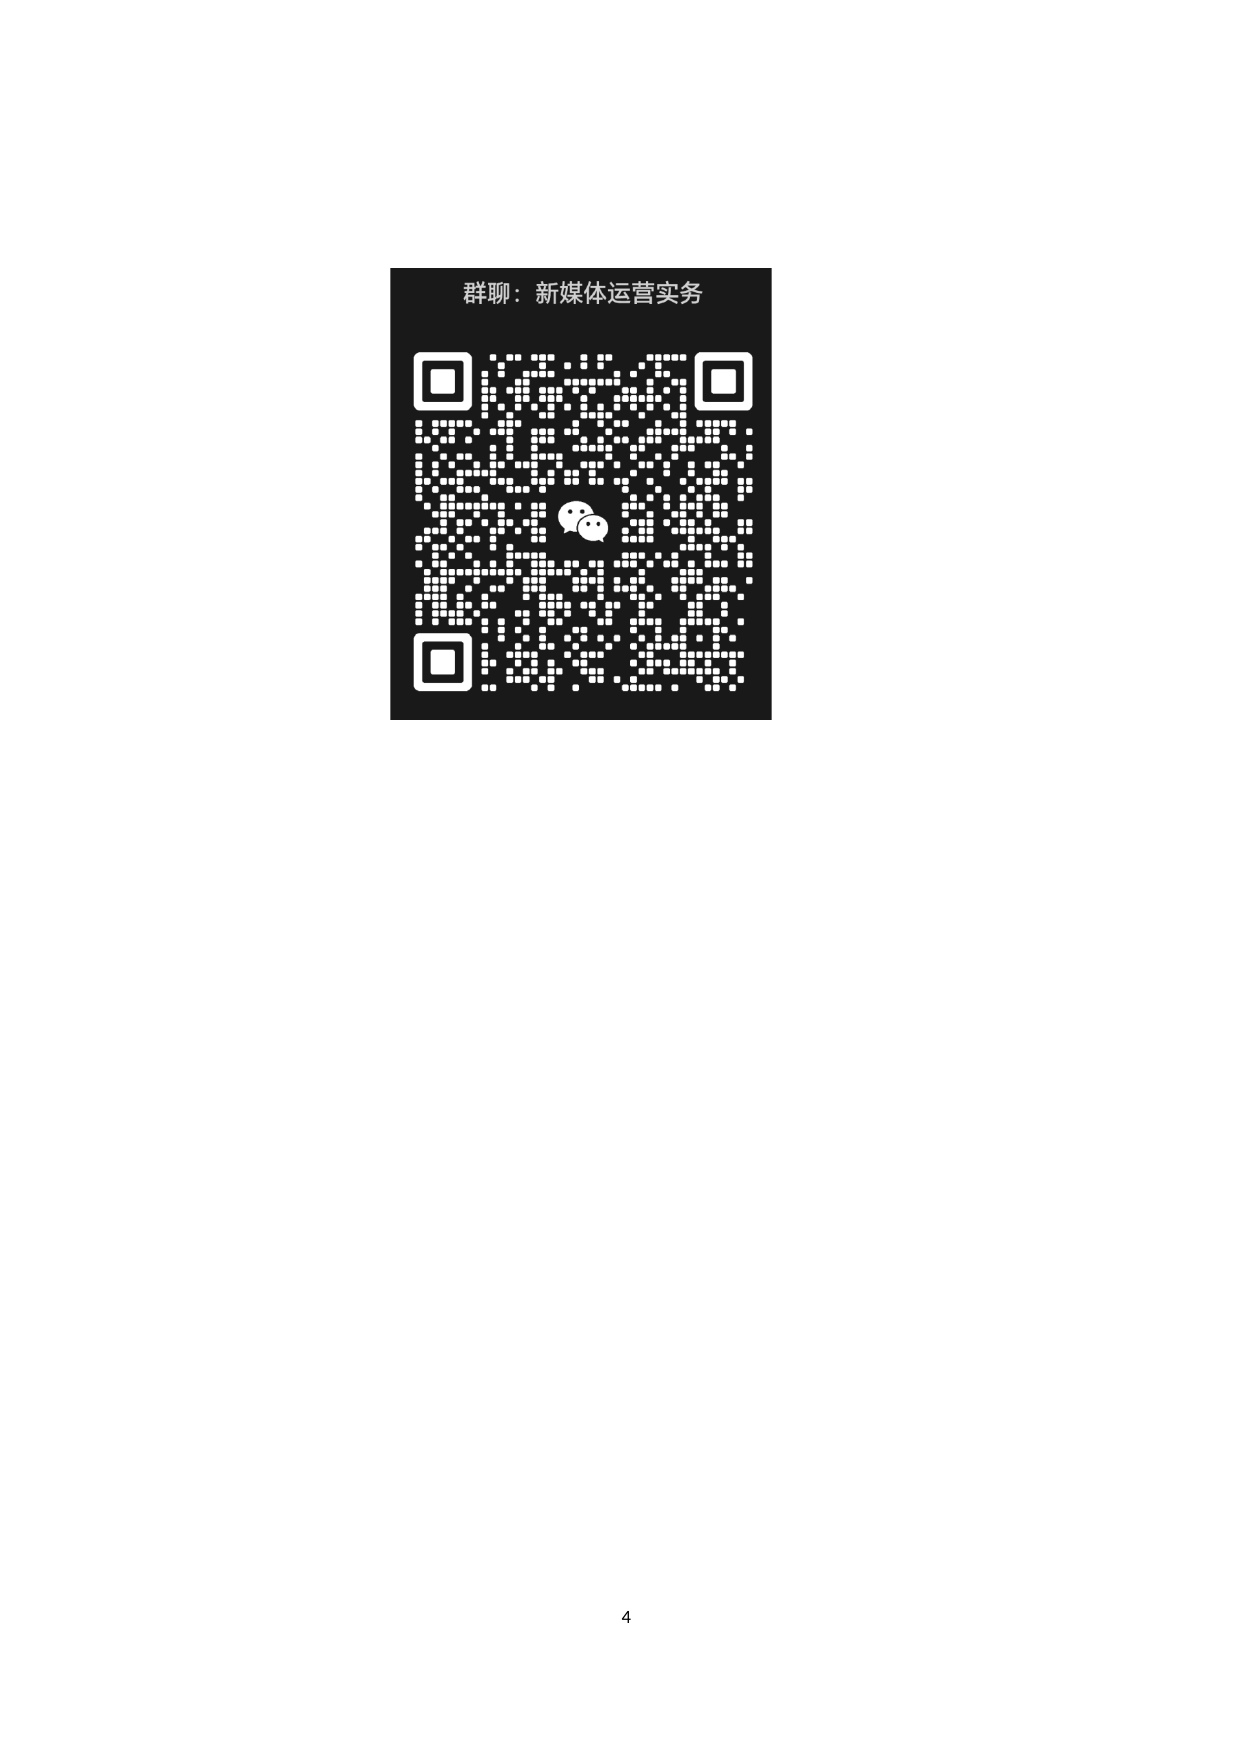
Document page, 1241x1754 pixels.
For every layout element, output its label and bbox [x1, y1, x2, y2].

picture [390, 268, 772, 720]
